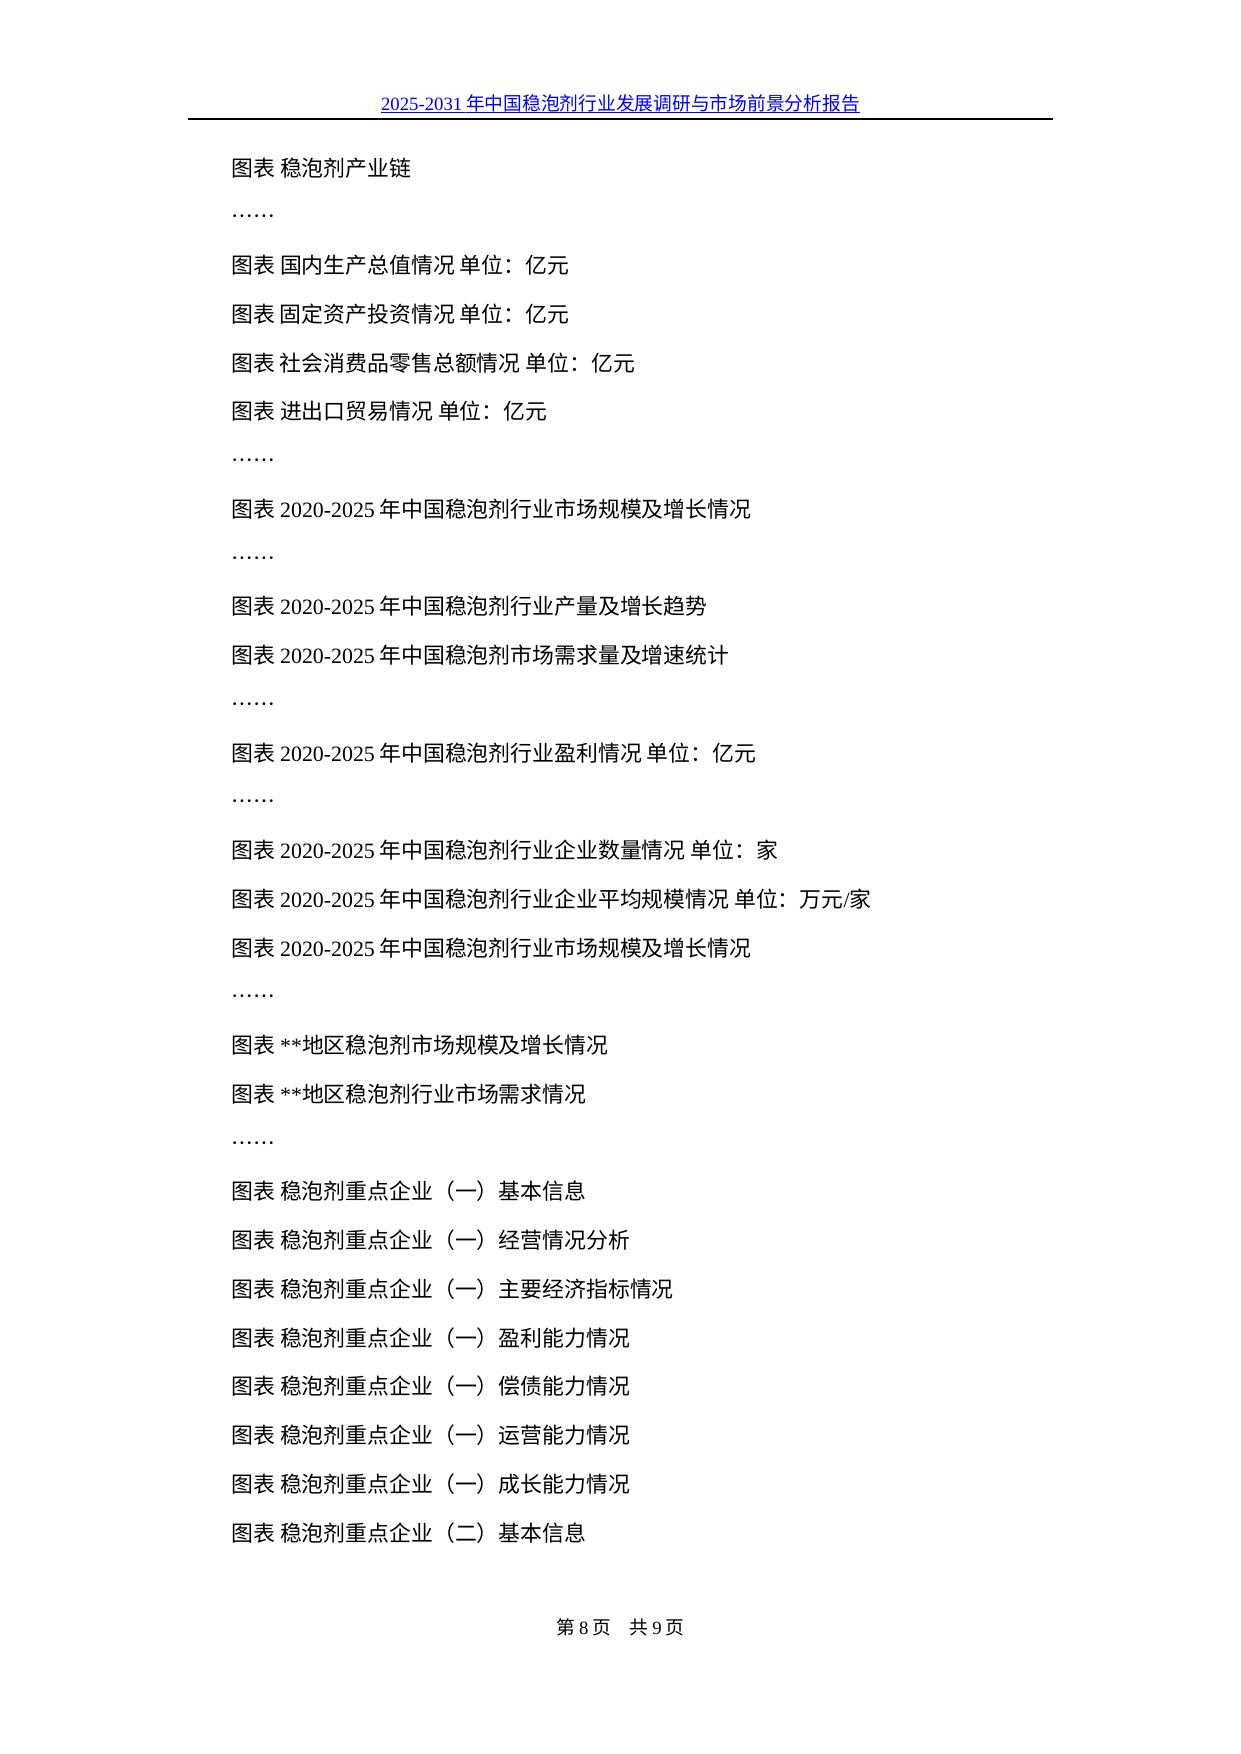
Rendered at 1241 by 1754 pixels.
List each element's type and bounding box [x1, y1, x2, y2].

text [187, 150, 1053, 1548]
